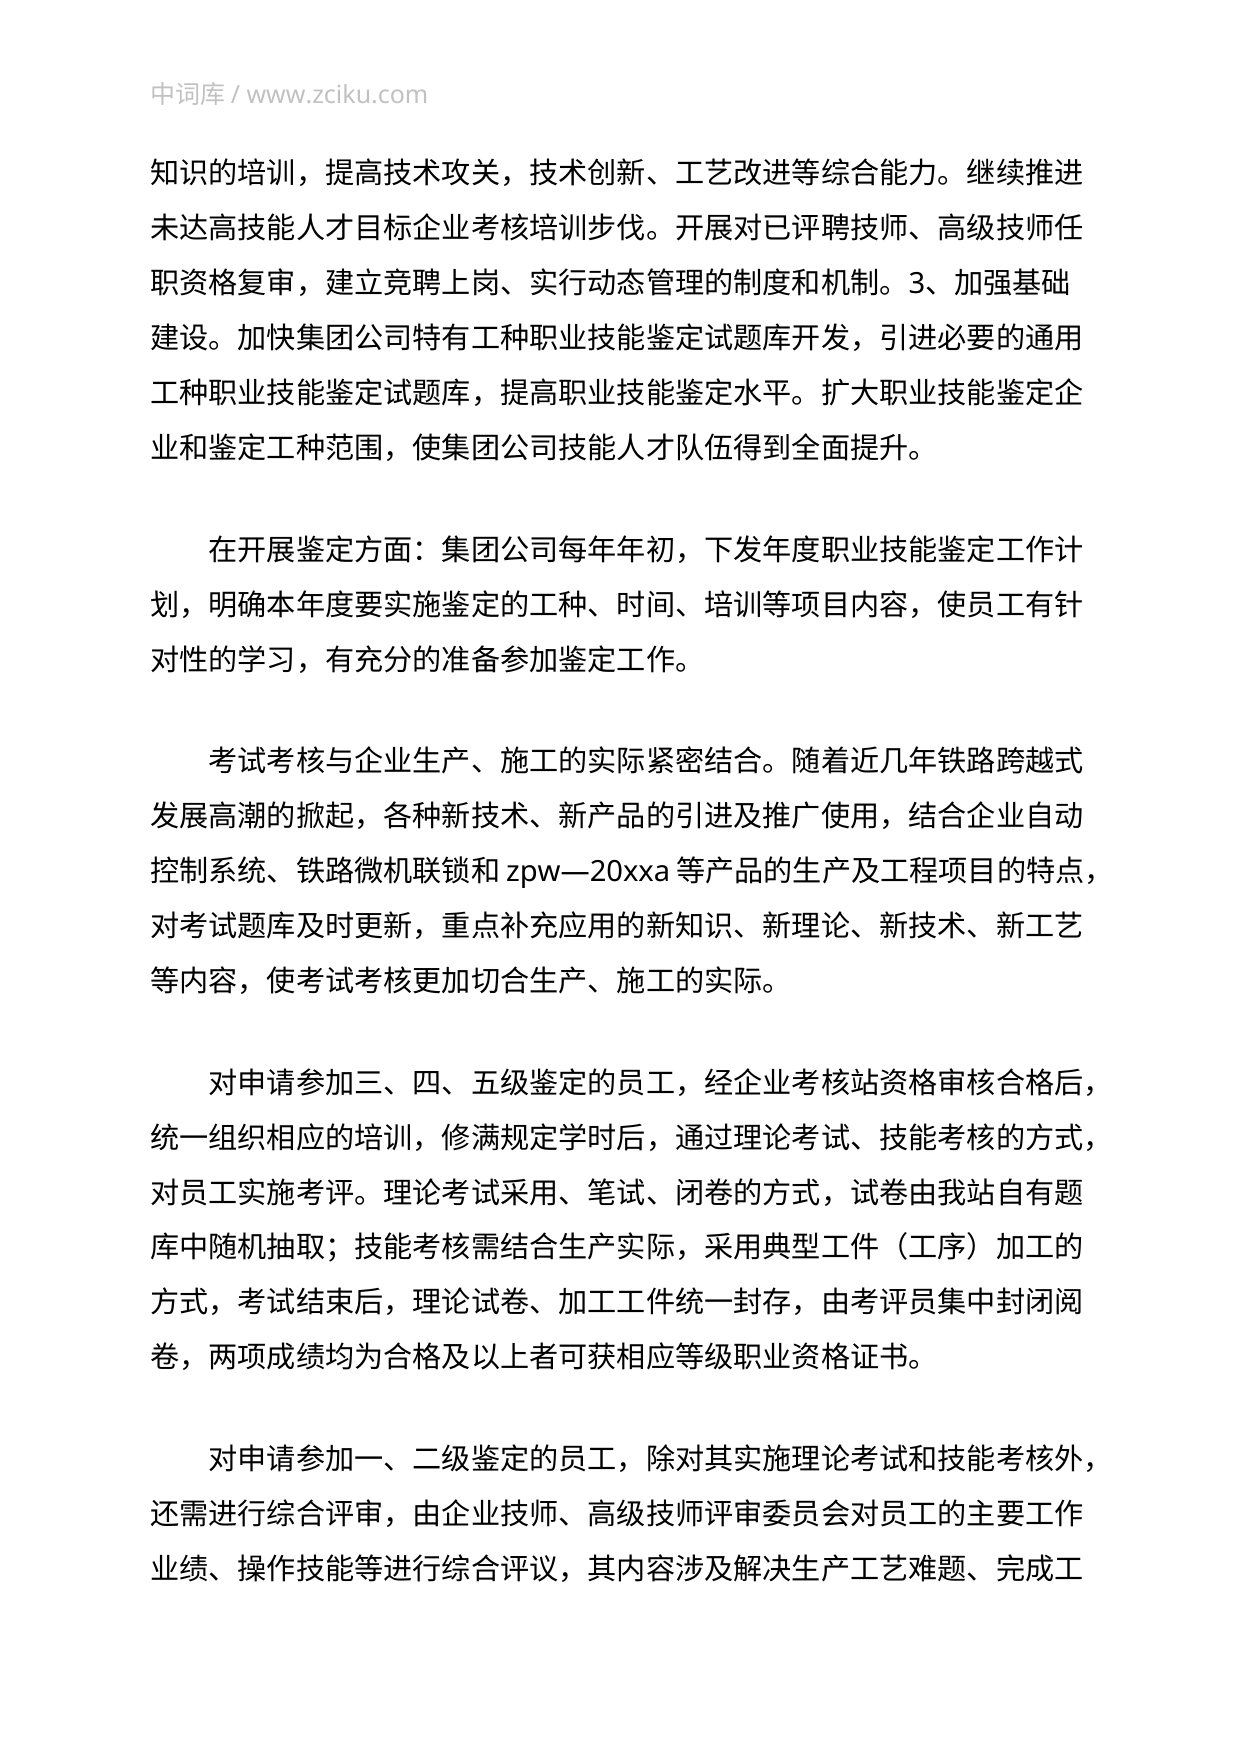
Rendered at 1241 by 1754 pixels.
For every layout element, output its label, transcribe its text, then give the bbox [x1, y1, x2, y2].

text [150, 1436, 1090, 1588]
text 在开展鉴定方面：集团公司每年年初，下发年度职业技能鉴定工作计划，明确本年度要实施鉴定的工种、时间、培训等项目内容，使员工有针对性的学习，有充分的准备参加鉴定工作。 [150, 526, 1090, 678]
text 考试考核与企业生产、施工的实际紧密结合。随着近几年铁路跨越式发展高潮的掀起，各种新技术、新产品的引进及推广使用，结合企业自动控制系统、铁路微机联锁和zpw―20xxa等产品的生产及工程项目的特点，对考试题库及时更新，重点补充应用的新知识、新理论、新技术、新工艺等内容，使考试考核更加切合生产、施工的实际。 [150, 738, 1090, 1000]
text 对申请参加三、四、五级鉴定的员工，经企业考核站资格审核合格后，统一组织相应的培训，修满规定学时后，通过理论考试、技能考核的方式，对员工实施考评。理论考试采用、笔试、闭卷的方式，试卷由我站自有题库中随机抽取；技能考核需结合生产实际，采用典型工件（工序）加工的方式，考试结束后，理论试卷、加工工件统一封存，由考评员集中封闭阅卷，两项成绩均为合格及以上者可获相应等级职业资格证书。 [150, 1059, 1090, 1376]
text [150, 150, 1090, 467]
